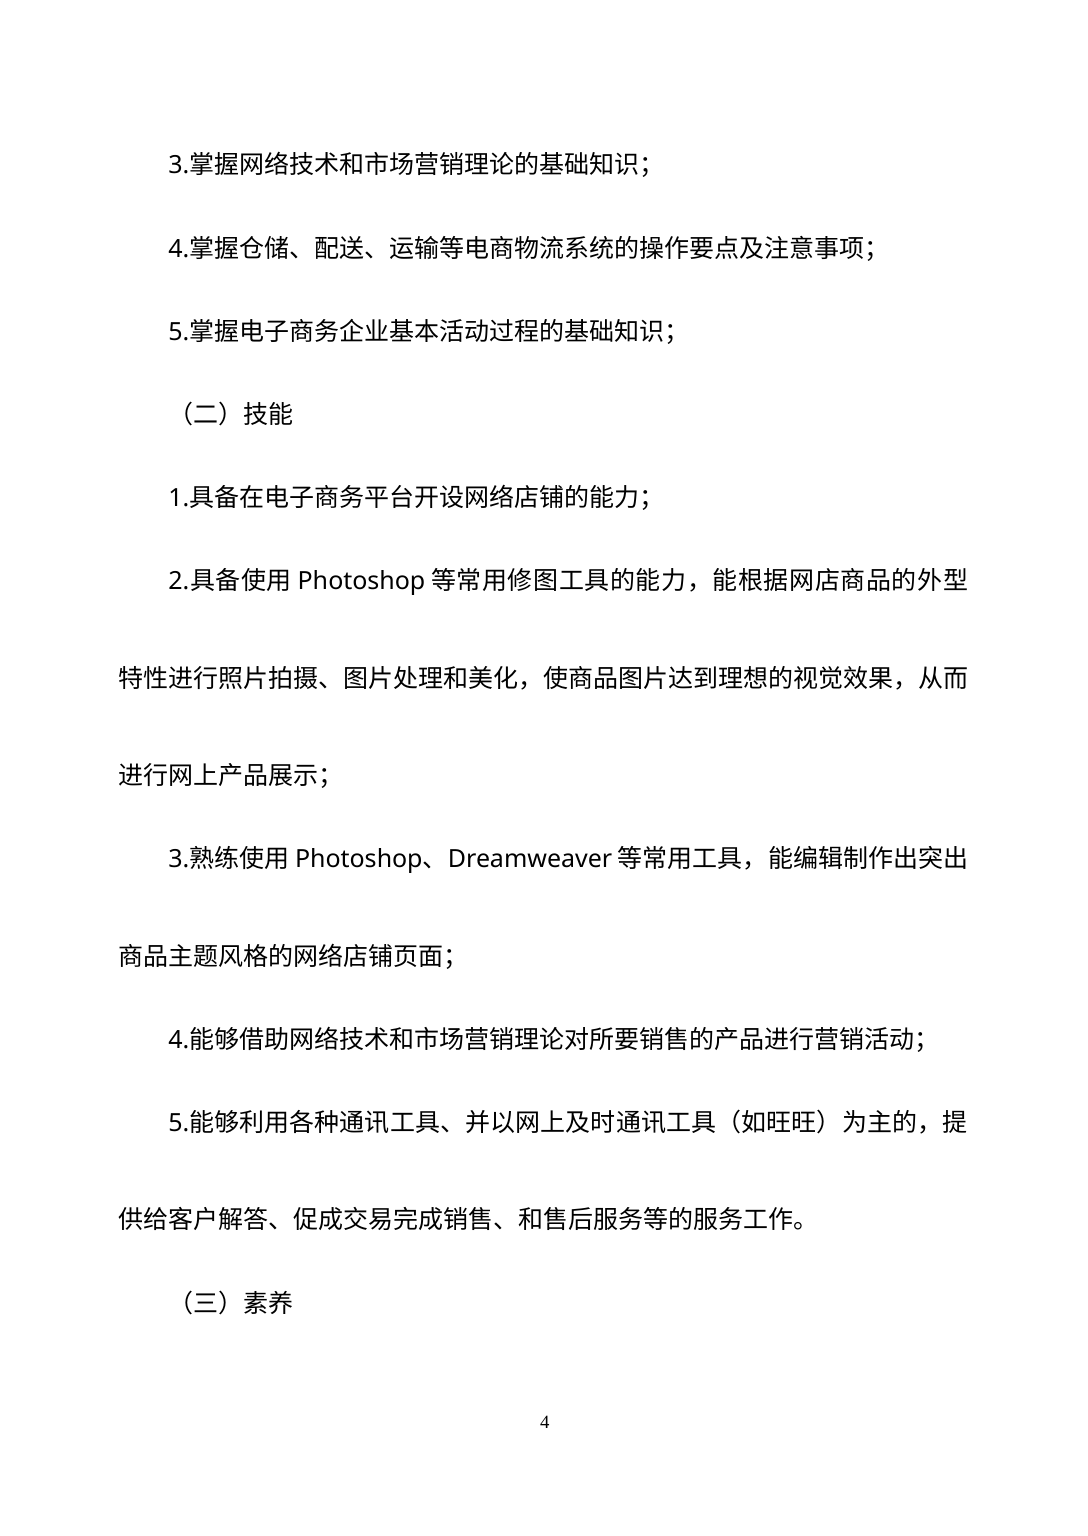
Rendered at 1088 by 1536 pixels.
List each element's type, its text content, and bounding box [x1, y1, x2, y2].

text 1.具备在电子商务平台开设网络店铺的能力； [118, 463, 969, 528]
text 5.能够利用各种通讯工具、并以网上及时通讯工具（如旺旺）为主的，提供给客户解答、促成交易完成销售、和售后服务等的服务工作。 [118, 1088, 969, 1251]
text 4.能够借助网络技术和市场营销理论对所要销售的产品进行营销活动； [118, 1005, 969, 1070]
text 2.具备使用Photoshop等常用修图工具的能力，能根据网店商品的外型特性进行照片拍摄、图片处理和美化，使商品图片达到理想的视觉效果，从而进行网上产品展示； [118, 546, 969, 806]
text 4.掌握仓储、配送、运输等电商物流系统的操作要点及注意事项； [118, 214, 969, 279]
text 5.掌握电子商务企业基本活动过程的基础知识； [118, 297, 969, 362]
text 3.熟练使用Photoshop、Dreamweaver等常用工具，能编辑制作出突出商品主题风格的网络店铺页面； [118, 824, 969, 987]
text （二）技能 [118, 380, 969, 445]
text （三）素养 [118, 1269, 969, 1334]
text 3.掌握网络技术和市场营销理论的基础知识； [118, 131, 969, 196]
